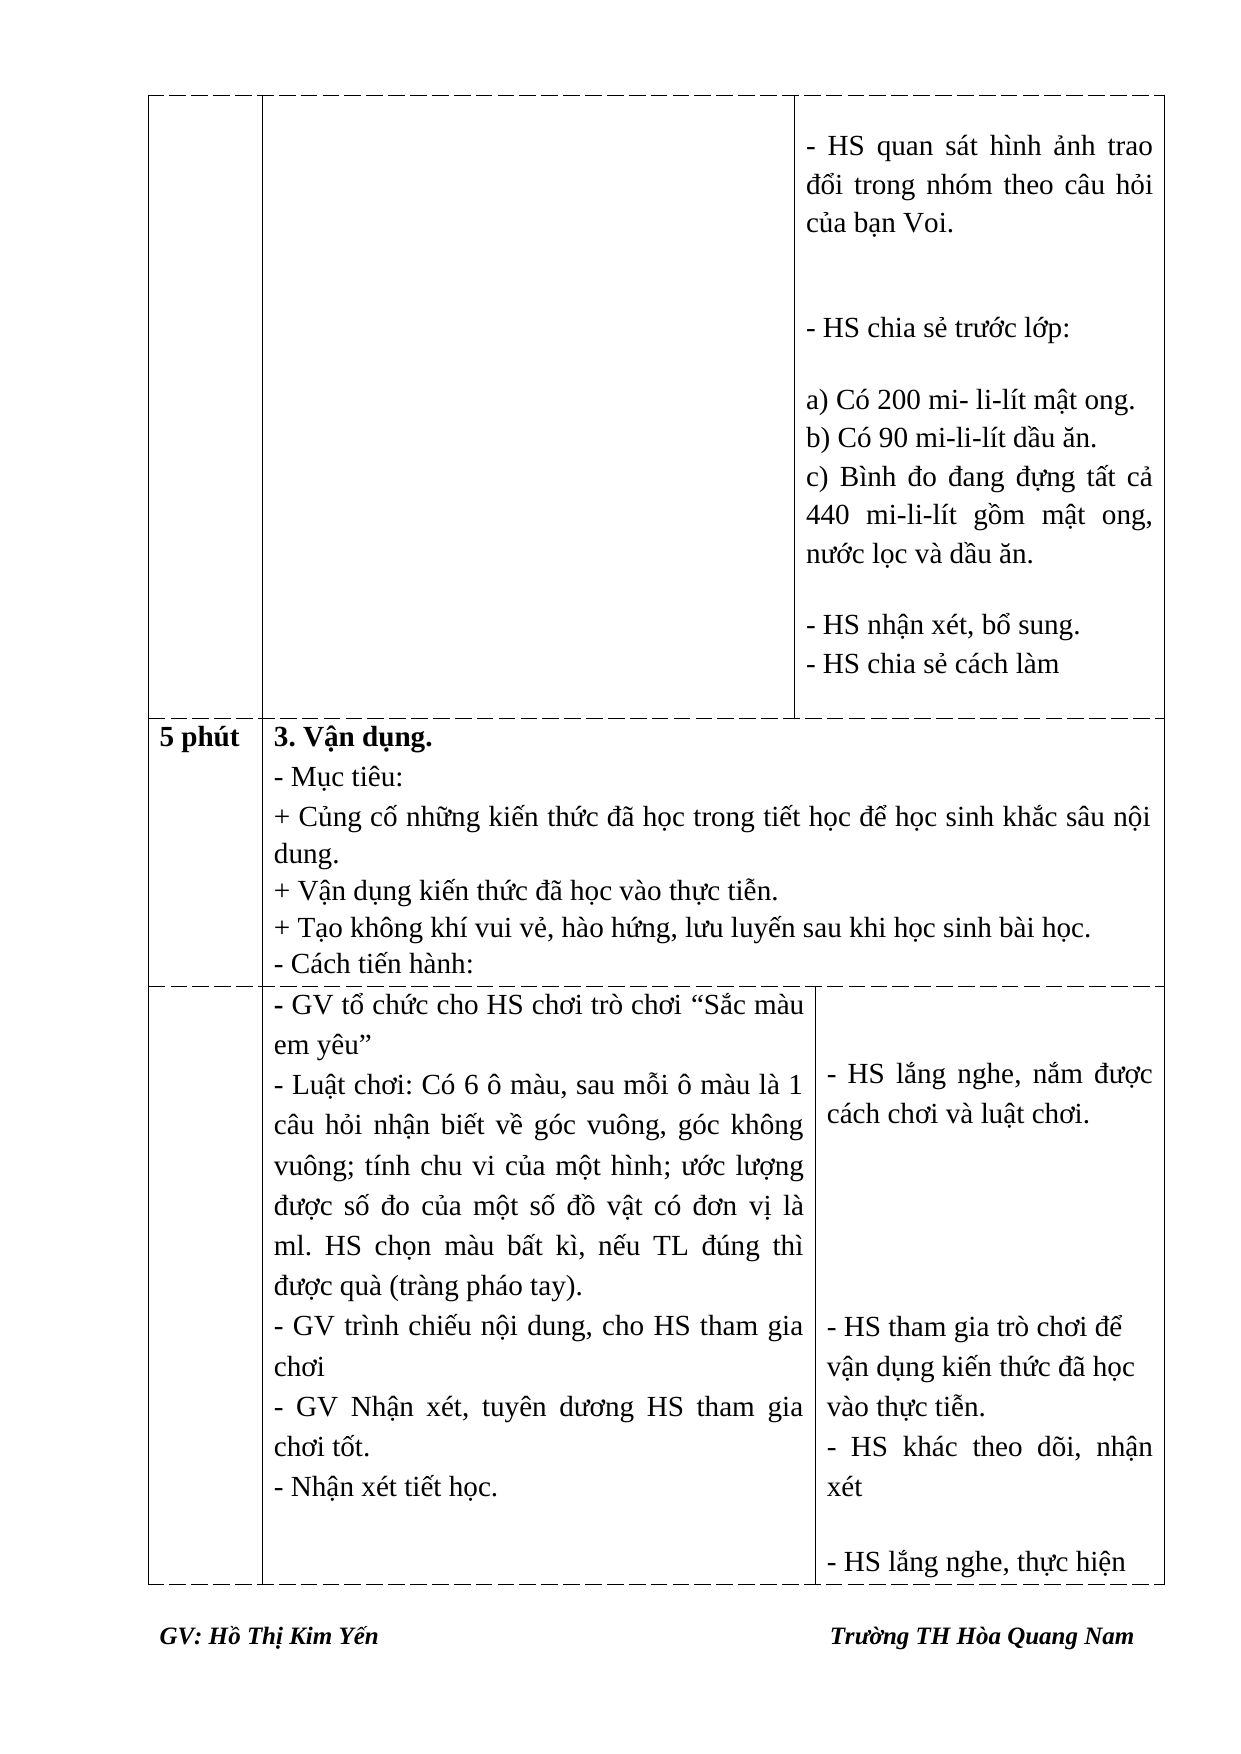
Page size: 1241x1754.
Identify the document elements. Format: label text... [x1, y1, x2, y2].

table_cell - GV tổ chức cho HS chơi trò chơi “Sắc màu em yêu” - Luật chơi: Có 6 ô màu, sau mỗi ô màu là 1 câu hỏi nhận biết về góc vuông, góc không vuông; tính chu vi của một hình; ước lượng được số đo của một số đồ vật có đơn vị là ml. HS chọn màu bất kì, nếu TL đúng thì được quà (tràng pháo tay). - GV trình chiếu nội dung, cho HS tham gia chơi - GV Nhận xét, tuyên dương HS tham gia chơi tốt. - Nhận xét tiết học. [263, 986, 815, 1583]
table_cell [263, 95, 794, 718]
table_cell 3. Vận dụng. - Mục tiêu: + Củng cố những kiến thức đã học trong tiết học để học sinh khắc sâu nội dung. + Vận dụng kiến thức đã học vào thực tiễn. + Tạo không khí vui vẻ, hào hứng, lưu luyến sau khi học sinh bài học. - Cách tiến hành: [263, 718, 1164, 986]
table_cell - HS lắng nghe, nắm được cách chơi và luật chơi. - HS tham gia trò chơi để vận dụng kiến thức đã học vào thực tiễn. - HS khác theo dõi, nhận xét - HS lắng nghe, thực hiện [816, 986, 1164, 1583]
table_cell [149, 986, 262, 1583]
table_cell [795, 95, 1164, 718]
table_cell 5 phút [149, 718, 262, 986]
table_cell [149, 95, 262, 718]
